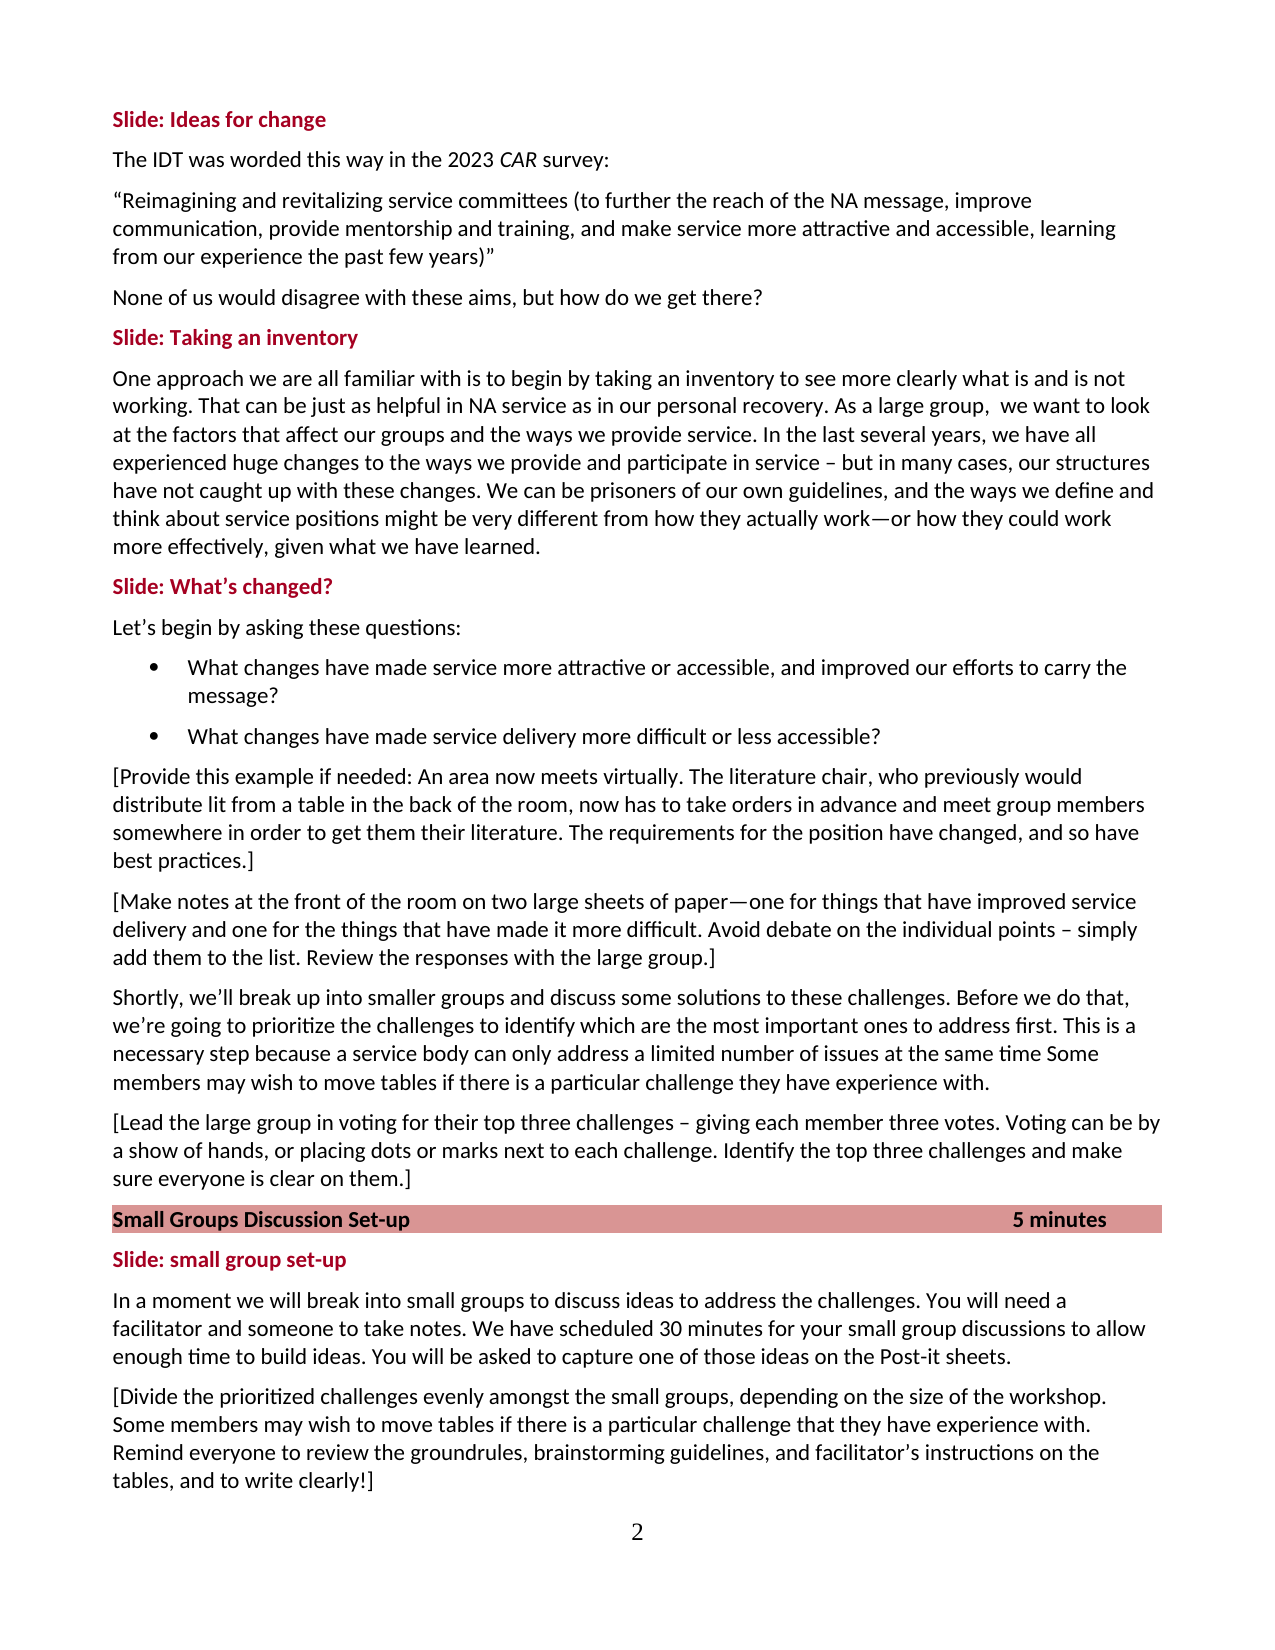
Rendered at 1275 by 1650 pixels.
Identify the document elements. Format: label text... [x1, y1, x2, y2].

text [Make notes at the front of the room on two large sheets of paper—one for things that have improved service delivery and one for the things that have made it more difficult. Avoid debate on the individual points – simply add them to the list. Review the responses with the large group.] [112, 887, 1162, 971]
text Slide: What’s changed? [112, 572, 1162, 600]
list What changes have made service more attractive or accessible, and improved our efforts to carry the message? [150, 653, 1162, 709]
text Small Groups Discussion Set-up 5 minutes [112, 1205, 1162, 1233]
text “Reimagining and revitalizing service committees (to further the reach of the NA message, improve communication, provide mentorship and training, and make service more attractive and accessible, learning from our experience the past few years)” [112, 186, 1162, 270]
text Slide: Taking an inventory [112, 323, 1162, 351]
text In a moment we will break into small groups to discuss ideas to address the challenges. You will need a facilitator and someone to take notes. We have scheduled 30 minutes for your small group discussions to allow enough time to build ideas. You will be asked to capture one of those ideas on the Post-it sheets. [112, 1286, 1162, 1370]
text Slide: small group set-up [112, 1245, 1162, 1273]
text [Provide this example if needed: An area now meets virtually. The literature chair, who previously would distribute lit from a table in the back of the room, now has to take orders in advance and meet group members somewhere in order to get them their literature. The requirements for the position have changed, and so have best practices.] [112, 762, 1162, 874]
text None of us would disagree with these aims, but how do we get there? [112, 283, 1162, 311]
text Let’s begin by asking these questions: [112, 613, 1162, 641]
text Shortly, we’ll break up into smaller groups and discuss some solutions to these challenges. Before we do that, we’re going to prioritize the challenges to identify which are the most important ones to address first. This is a necessary step because a service body can only address a limited number of issues at the same time Some members may wish to move tables if there is a particular challenge they have experience with. [112, 983, 1162, 1096]
text One approach we are all familiar with is to begin by taking an inventory to see more clearly what is and is not working. That can be just as helpful in NA service as in our personal recovery. As a large group, we want to look at the factors that affect our groups and the ways we provide service. In the last several years, we have all experienced huge changes to the ways we provide and participate in service – but in many cases, our structures have not caught up with these changes. We can be prisoners of our own guidelines, and the ways we define and think about service positions might be very different from how they actually work—or how they could work more effectively, given what we have learned. [112, 364, 1162, 560]
list What changes have made service delivery more difficult or less accessible? [150, 722, 1162, 750]
text The IDT was worded this way in the 2023 CAR survey: [112, 146, 1162, 173]
text [Divide the prioritized challenges evenly amongst the small groups, depending on the size of the workshop. Some members may wish to move tables if there is a particular challenge that they have experience with. Remind everyone to review the groundrules, brainstorming guidelines, and facilitator’s instructions on the tables, and to write clearly!] [112, 1382, 1162, 1494]
text [Lead the large group in voting for their top three challenges – giving each member three votes. Voting can be by a show of hands, or placing dots or marks next to each challenge. Identify the top three challenges and make sure everyone is clear on them.] [112, 1108, 1162, 1192]
text Slide: Ideas for change [112, 105, 1162, 133]
